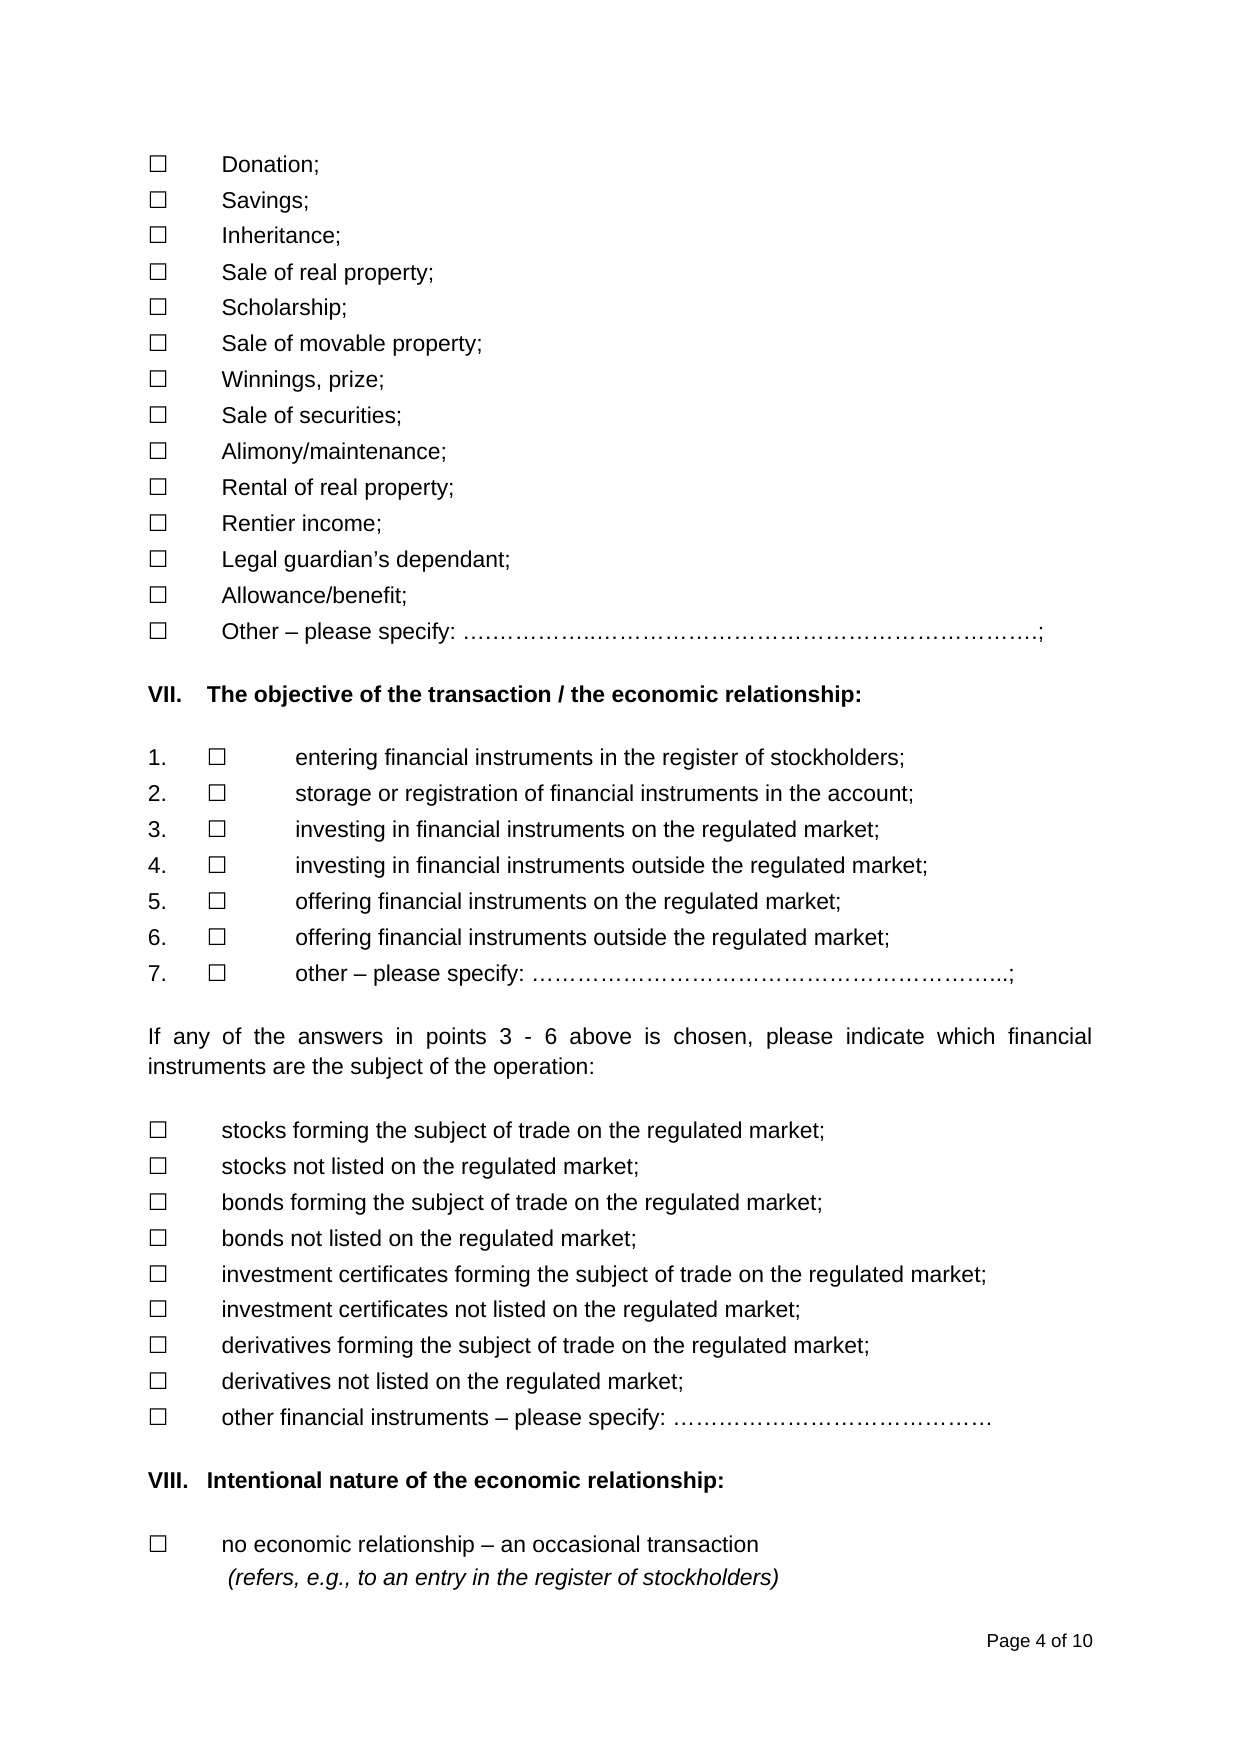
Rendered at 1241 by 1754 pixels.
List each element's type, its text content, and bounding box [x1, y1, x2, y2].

text If any of the answers in points 3 - 6 above is chosen, please indicate which financial instruments are the subject of the operation: [148, 1023, 1093, 1080]
list The objective of the transaction / the economic relationship: [148, 681, 1093, 707]
text ☐ bonds not listed on the regulated market; [148, 1222, 1093, 1253]
list ☐ investing in financial instruments on the regulated market; [148, 813, 1093, 844]
text ☐ Savings; [148, 183, 1093, 215]
text ☐ Alimony/maintenance; [148, 435, 1093, 466]
text ☐ Allowance/benefit; [148, 579, 1093, 610]
text ☐ derivatives forming the subject of trade on the regulated market; [148, 1329, 1093, 1361]
text ☐ bonds forming the subject of trade on the regulated market; [148, 1186, 1093, 1217]
list ☐ investing in financial instruments outside the regulated market; [148, 849, 1093, 880]
text ☐ no economic relationship – an occasional transaction [148, 1528, 1093, 1559]
text ☐ Rental of real property; [148, 471, 1093, 502]
list ☐ other – please specify: ……………………………………………………...; [148, 957, 1093, 988]
list ☐ storage or registration of financial instruments in the account; [148, 777, 1093, 808]
text ☐ Inheritance; [148, 219, 1093, 251]
text ☐ Sale of real property; [148, 255, 1093, 287]
text ☐ Other – please specify: ….…………..………………………………………………….; [148, 615, 1093, 646]
text ☐ other financial instruments – please specify: …………………………………… [148, 1401, 1093, 1432]
text ☐ Rentier income; [148, 507, 1093, 538]
list ☐ entering financial instruments in the register of stockholders; [148, 741, 1093, 773]
list ☐ offering financial instruments outside the regulated market; [148, 921, 1093, 952]
text ☐ Legal guardian’s dependant; [148, 543, 1093, 574]
text ☐ Sale of securities; [148, 399, 1093, 430]
list Intentional nature of the economic relationship: [148, 1467, 1093, 1494]
text ☐ Scholarship; [148, 291, 1093, 323]
text ☐ Donation; [148, 148, 1093, 179]
text ☐ stocks not listed on the regulated market; [148, 1150, 1093, 1181]
text ☐ Sale of movable property; [148, 327, 1093, 358]
text ☐ stocks forming the subject of trade on the regulated market; [148, 1114, 1093, 1145]
text (refers, e.g., to an entry in the register of stockholders) [148, 1564, 1093, 1590]
text ☐ derivatives not listed on the regulated market; [148, 1365, 1093, 1397]
text ☐ Winnings, prize; [148, 363, 1093, 394]
text ☐ investment certificates forming the subject of trade on the regulated market; [148, 1257, 1093, 1289]
list ☐ offering financial instruments on the regulated market; [148, 885, 1093, 916]
text ☐ investment certificates not listed on the regulated market; [148, 1293, 1093, 1325]
